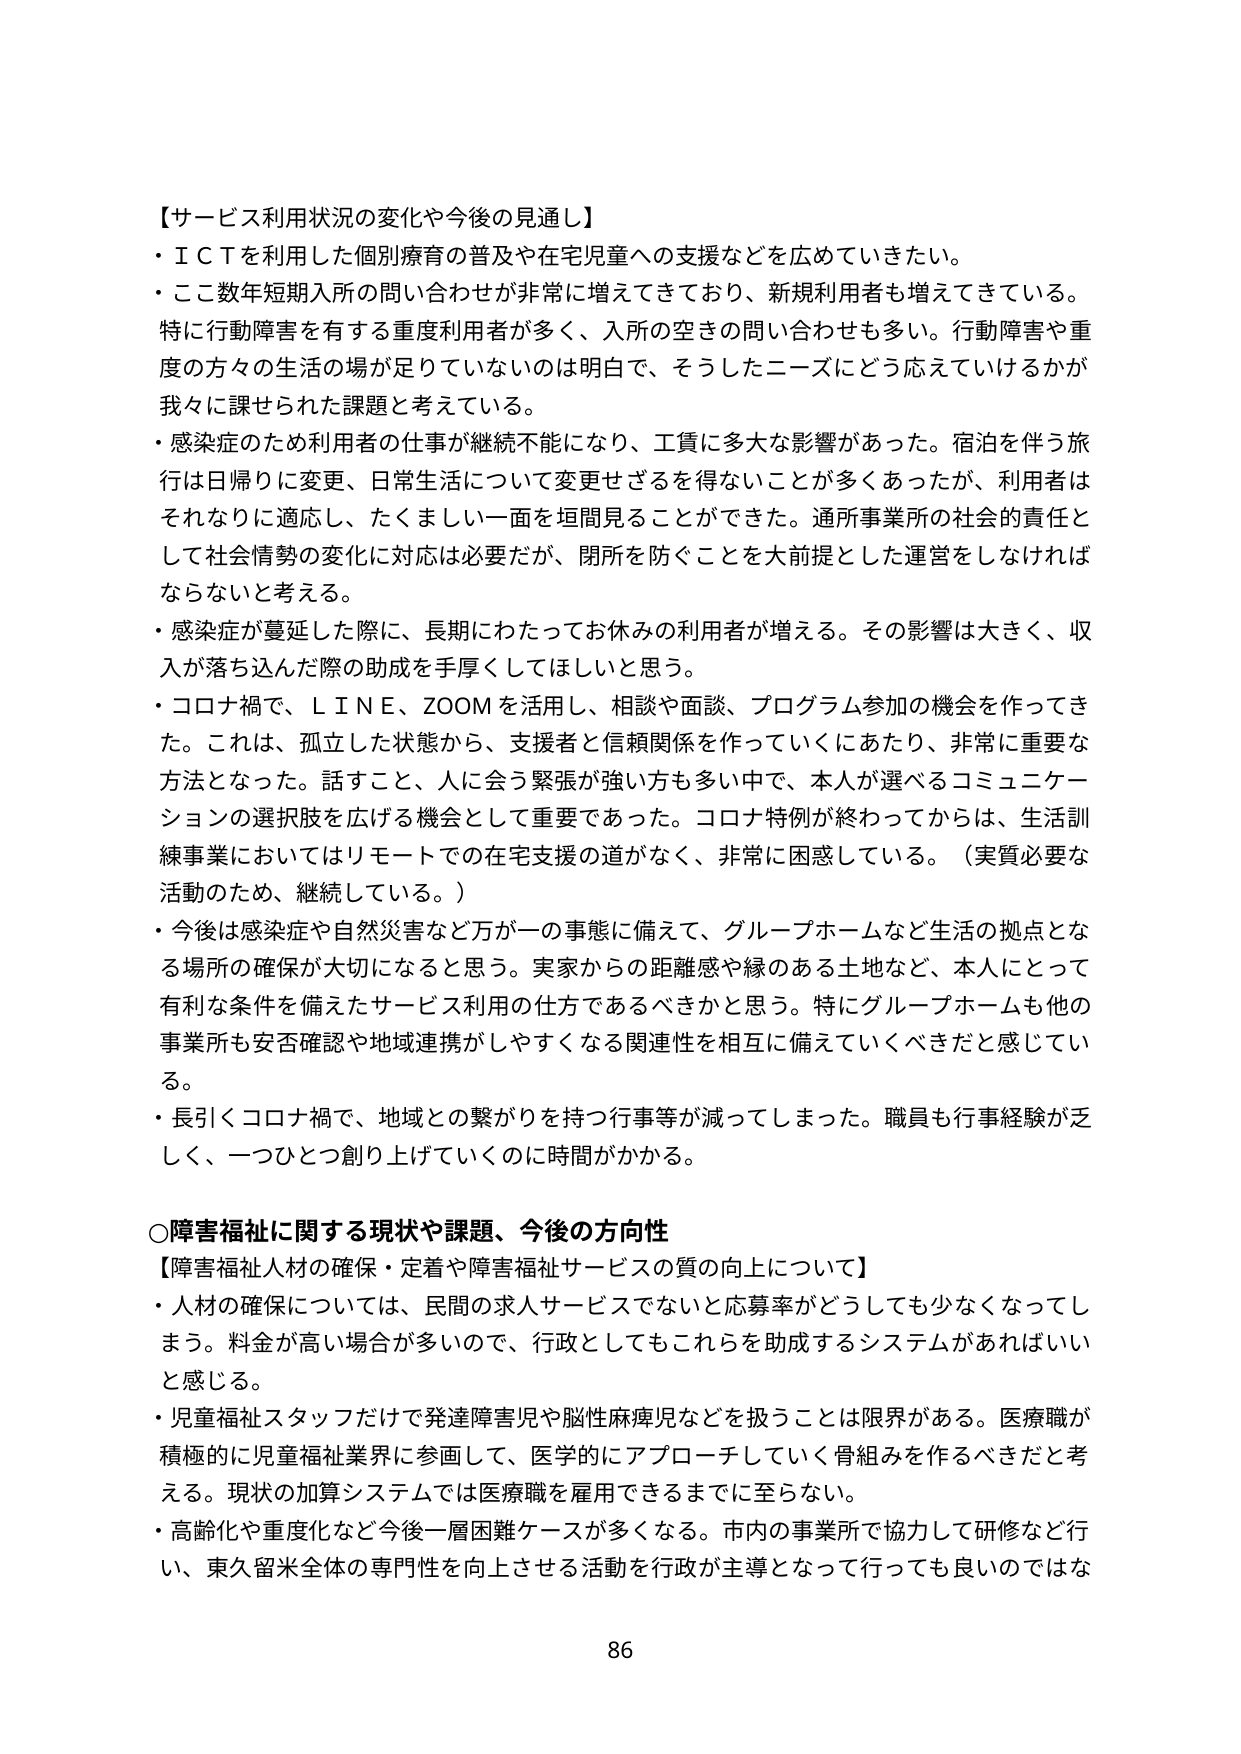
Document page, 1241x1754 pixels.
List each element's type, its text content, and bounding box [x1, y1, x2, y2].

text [148, 1510, 1092, 1585]
text ・ここ数年短期入所の問い合わせが非常に増えてきており、新規利用者も増えてきている。特に行動障害を有する重度利用者が多く、入所の空きの問い合わせも多い。行動障害や重度の方々の生活の場が足りていないのは明白で、そうしたニーズにどう応えていけるかが我々に課せられた課題と考えている。 [148, 273, 1092, 423]
text ・感染症が蔓延した際に、長期にわたってお休みの利用者が増える。その影響は大きく、収入が落ち込んだ際の助成を手厚くしてほしいと思う。 [148, 610, 1092, 685]
text ・児童福祉スタッフだけで発達障害児や脳性麻痺児などを扱うことは限界がある。医療職が積極的に児童福祉業界に参画して、医学的にアプローチしていく骨組みを作るべきだと考える。現状の加算システムでは医療職を雇用できるまでに至らない。 [148, 1398, 1092, 1510]
text 【サービス利用状況の変化や今後の見通し】 [148, 198, 1092, 235]
text ○障害福祉に関する現状や課題、今後の方向性 [148, 1210, 1092, 1248]
text ・長引くコロナ禍で、地域との繋がりを持つ行事等が減ってしまった。職員も行事経験が乏しく、一つひとつ創り上げていくのに時間がかかる。 [148, 1098, 1092, 1173]
text ・ＩＣＴを利用した個別療育の普及や在宅児童への支援などを広めていきたい。 [148, 235, 1092, 273]
text ・コロナ禍で、ＬＩＮＥ、ZOOMを活用し、相談や面談、プログラム参加の機会を作ってきた。これは、孤立した状態から、支援者と信頼関係を作っていくにあたり、非常に重要な方法となった。話すこと、人に会う緊張が強い方も多い中で、本人が選べるコミュニケーションの選択肢を広げる機会として重要であった。コロナ特例が終わってからは、生活訓練事業においてはリモートでの在宅支援の道がなく、非常に困惑している。（実質必要な活動のため、継続している。） [148, 685, 1092, 910]
text 【障害福祉人材の確保・定着や障害福祉サービスの質の向上について】 [148, 1248, 1092, 1285]
text ・感染症のため利用者の仕事が継続不能になり、工賃に多大な影響があった。宿泊を伴う旅行は日帰りに変更、日常生活について変更せざるを得ないことが多くあったが、利用者はそれなりに適応し、たくましい一面を垣間見ることができた。通所事業所の社会的責任として社会情勢の変化に対応は必要だが、閉所を防ぐことを大前提とした運営をしなければならないと考える。 [148, 423, 1092, 610]
text ・今後は感染症や自然災害など万が一の事態に備えて、グループホームなど生活の拠点となる場所の確保が大切になると思う。実家からの距離感や縁のある土地など、本人にとって有利な条件を備えたサービス利用の仕方であるべきかと思う。特にグループホームも他の事業所も安否確認や地域連携がしやすくなる関連性を相互に備えていくべきだと感じている。 [148, 910, 1092, 1098]
text ・人材の確保については、民間の求人サービスでないと応募率がどうしても少なくなってしまう。料金が高い場合が多いので、行政としてもこれらを助成するシステムがあればいいと感じる。 [148, 1285, 1092, 1398]
